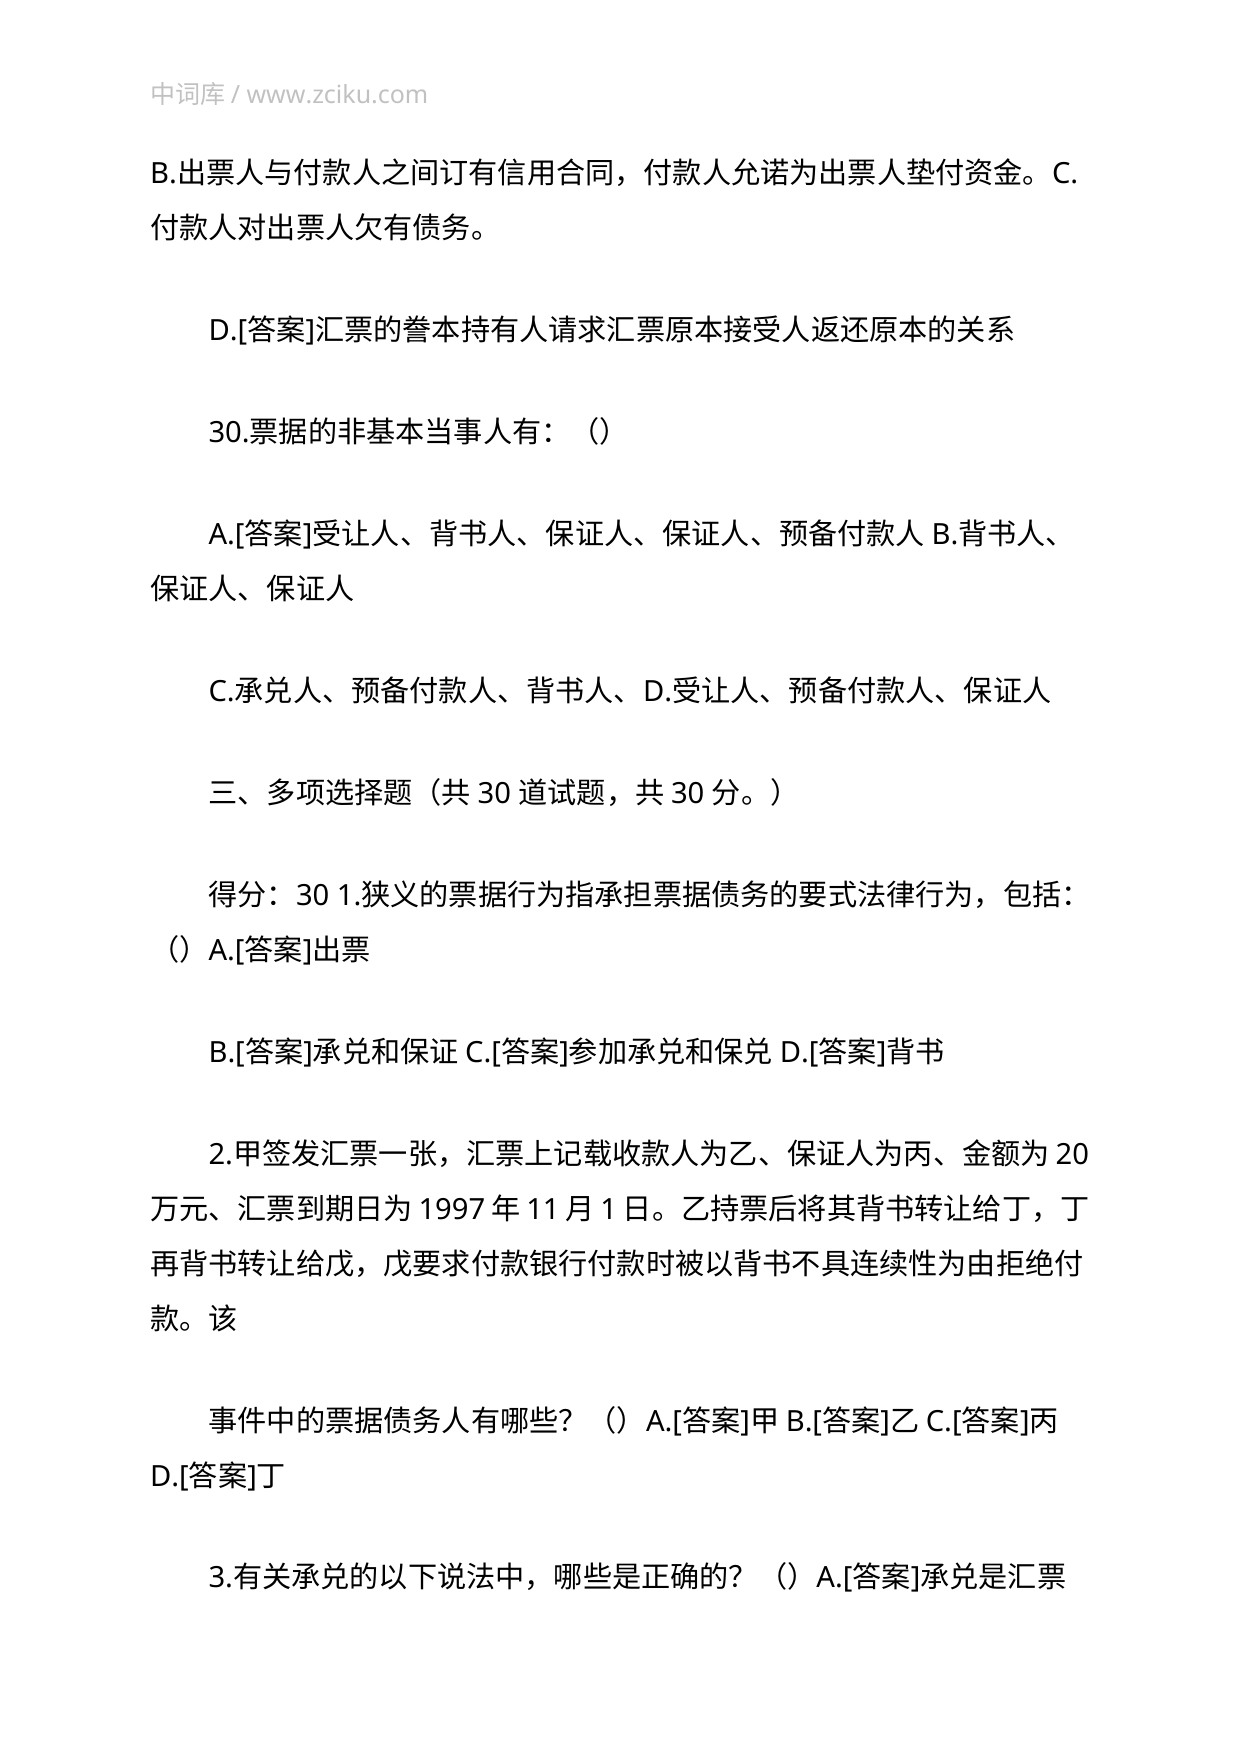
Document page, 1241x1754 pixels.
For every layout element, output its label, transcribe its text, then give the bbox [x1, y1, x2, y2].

text 2.甲签发汇票一张，汇票上记载收款人为乙、保证人为丙、金额为20万元、汇票到期日为1997年11月1日。乙持票后将其背书转让给丁，丁再背书转让给戊，戊要求付款银行付款时被以背书不具连续性为由拒绝付款。该 [150, 1130, 1090, 1338]
text 30.票据的非基本当事人有：（） [150, 409, 1090, 451]
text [150, 150, 1090, 247]
text 事件中的票据债务人有哪些？（）A.[答案]甲 B.[答案]乙 C.[答案]丙 D.[答案]丁 [150, 1397, 1090, 1494]
text D.[答案]汇票的誊本持有人请求汇票原本接受人返还原本的关系 [150, 307, 1090, 349]
text C.承兑人、预备付款人、背书人、D.受让人、预备付款人、保证人 [150, 667, 1090, 710]
text B.[答案]承兑和保证 C.[答案]参加承兑和保兑 D.[答案]背书 [150, 1028, 1090, 1071]
text A.[答案]受让人、背书人、保证人、保证人、预备付款人 B.背书人、保证人、保证人 [150, 511, 1090, 608]
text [150, 1554, 1090, 1596]
text 三、多项选择题（共 30 道试题，共 30 分。） [150, 769, 1090, 812]
text 得分：30 1.狭义的票据行为指承担票据债务的要式法律行为，包括：（）A.[答案]出票 [150, 871, 1090, 969]
